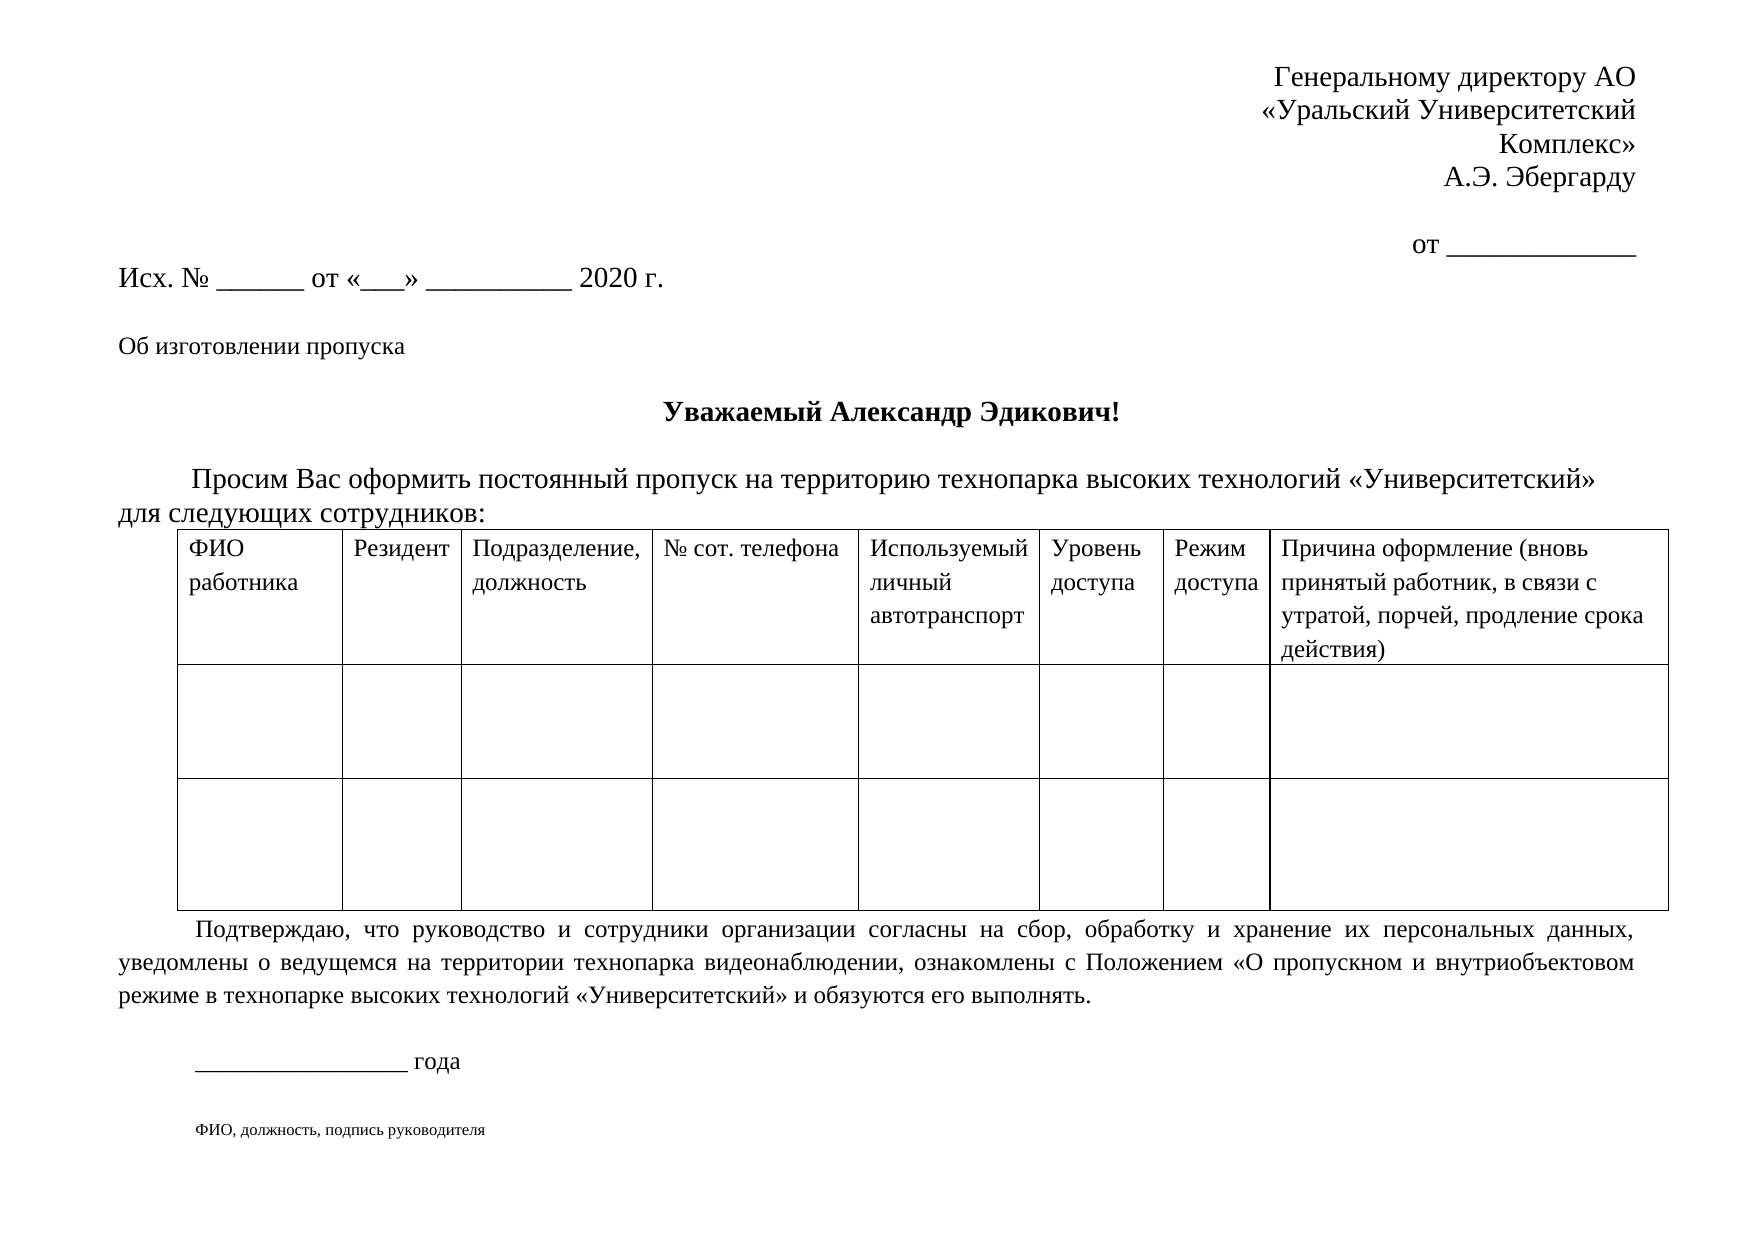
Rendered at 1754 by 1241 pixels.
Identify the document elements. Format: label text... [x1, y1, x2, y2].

text Комплекс» [118, 126, 1636, 160]
text «Уральский Университетский [118, 93, 1636, 126]
table_cell [1271, 665, 1668, 778]
text Генеральному директору АО [118, 59, 1636, 93]
text Уважаемый Александр Эдикович! [147, 394, 1636, 428]
table_header Режим доступа [1164, 530, 1269, 664]
table_header Используемый личный автотранспорт [859, 530, 1039, 664]
text Об изготовлении пропуска [118, 327, 1636, 361]
table_header Уровень доступа [1040, 530, 1163, 664]
table_cell [178, 779, 342, 910]
table_cell [1040, 779, 1163, 910]
table_cell [462, 665, 652, 778]
text Просим Вас оформить постоянный пропуск на территорию технопарка высоких технологий «Университетский» для следующих сотрудников: [118, 462, 1636, 529]
table_header Причина оформление (вновь принятый работник, в связи с утратой, порчей, продление срока действия) [1271, 530, 1668, 664]
table_cell [1164, 779, 1269, 910]
table_cell [859, 665, 1039, 778]
text ФИО, должность, подпись руководителя [118, 1109, 1636, 1142]
table_cell [1271, 779, 1668, 910]
table_cell [178, 665, 342, 778]
table_cell [343, 779, 461, 910]
table_header ФИО работника [178, 530, 342, 664]
table_header Подразделение, должность [462, 530, 652, 664]
table_header Резидент [343, 530, 461, 664]
table_cell [653, 779, 858, 910]
table_header № сот. телефона [653, 530, 858, 664]
text А.Э. Эбергарду [118, 160, 1636, 193]
table_cell [1164, 665, 1269, 778]
text _________________ года [118, 1043, 1636, 1076]
text от _____________ [118, 227, 1636, 260]
text Исх. № ______ от «___» __________ 2020 г. [118, 260, 1636, 294]
table_cell [462, 779, 652, 910]
text Подтверждаю, что руководство и сотрудники организации согласны на сбор, обработку и хранение их персональных данных, уведомлены о ведущемся на территории технопарка видеонаблюдении, ознакомлены с Положением «О пропускном и внутриобъектовом режиме в технопарке высоких технологий «Университетский» и обязуются его выполнять. [118, 911, 1636, 1010]
table_cell [343, 665, 461, 778]
table_cell [859, 779, 1039, 910]
table_cell [1040, 665, 1163, 778]
table_cell [653, 665, 858, 778]
